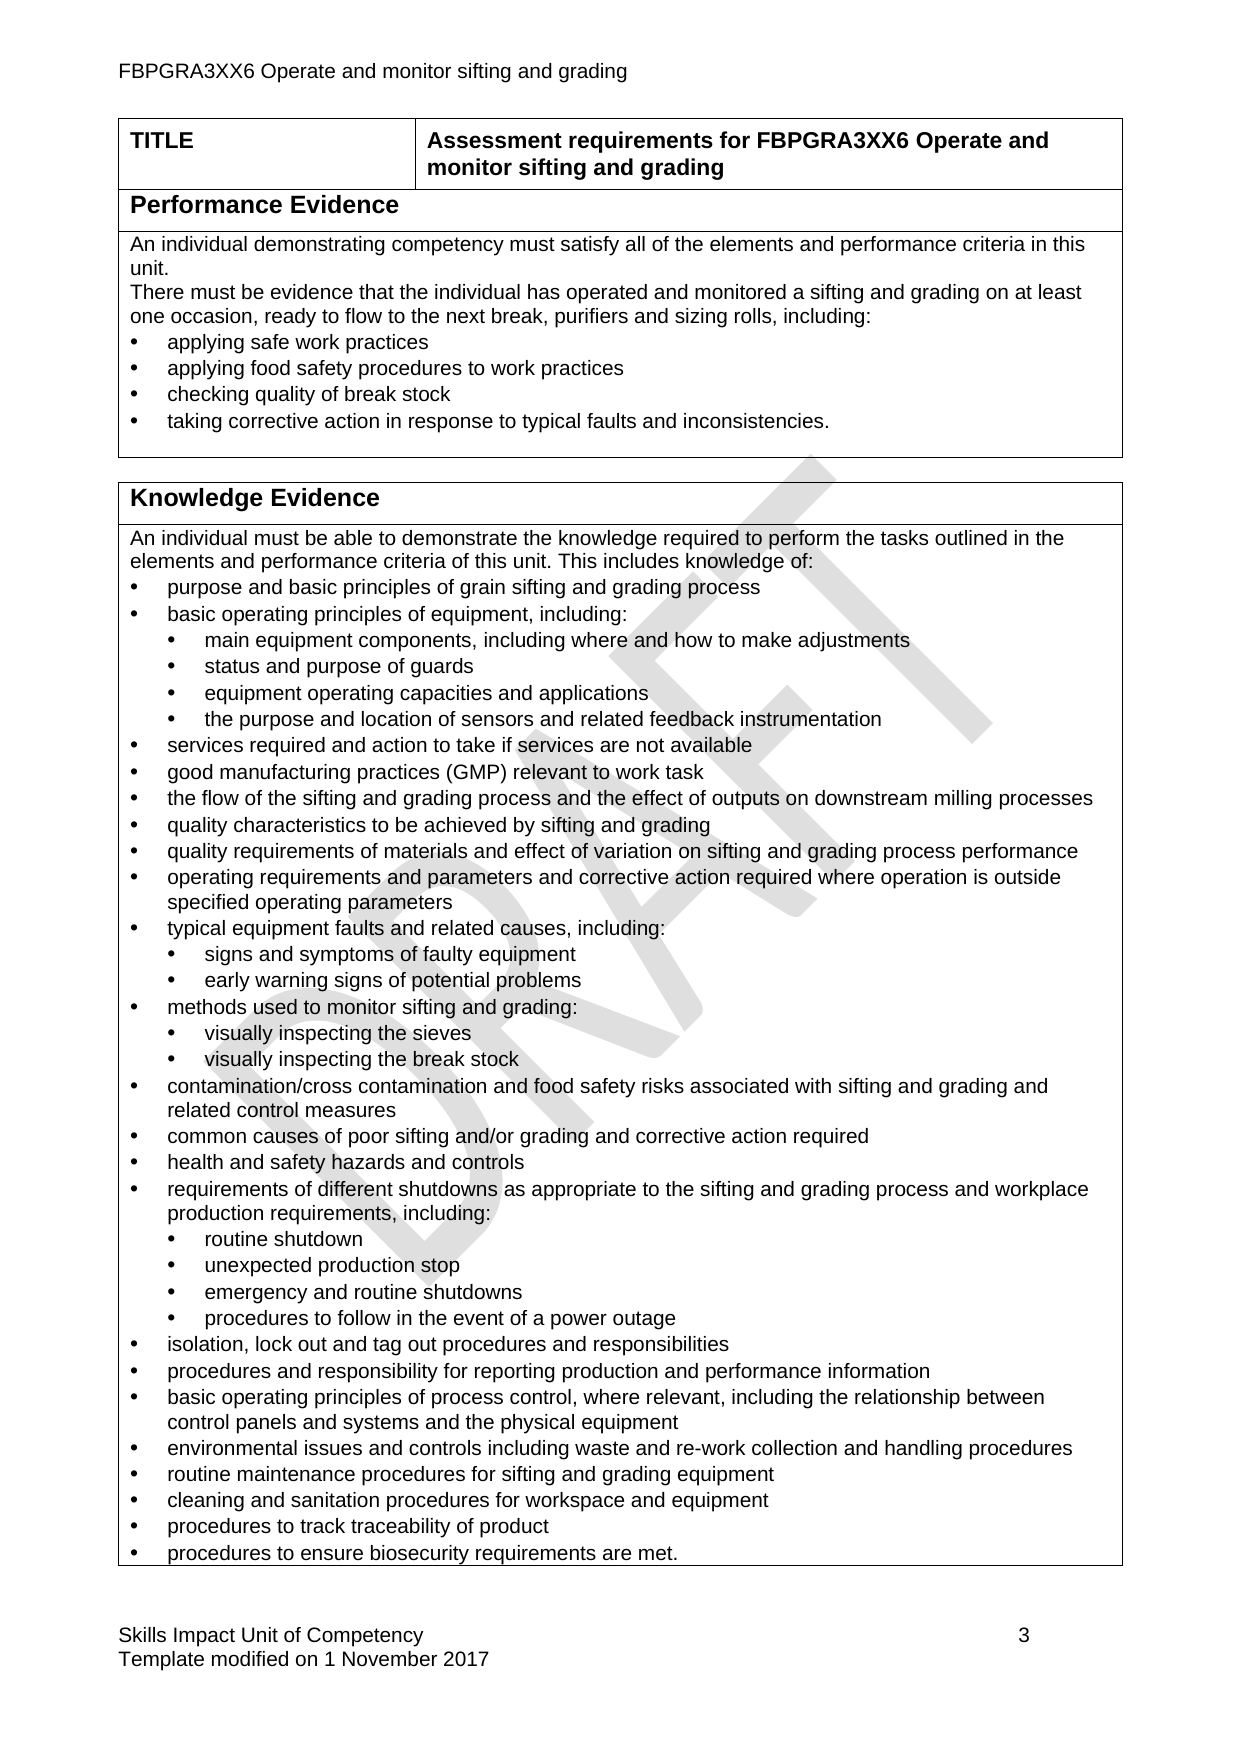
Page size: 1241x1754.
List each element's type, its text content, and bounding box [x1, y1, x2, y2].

table_cell An individual must be able to demonstrate the knowledge required to perform the tasks outlined in the elements and performance criteria of this unit. This includes knowledge of: purpose and basic principles of grain sifting and grading process basic operating principles of equipment, including: main equipment components, including where and how to make adjustments status and purpose of guards equipment operating capacities and applications the purpose and location of sensors and related feedback instrumentation services required and action to take if services are not available good manufacturing practices (GMP) relevant to work task the flow of the sifting and grading process and the effect of outputs on downstream milling processes quality characteristics to be achieved by sifting and grading quality requirements of materials and effect of variation on sifting and grading process performance operating requirements and parameters and corrective action required where operation is outside specified operating parameters typical equipment faults and related causes, including: signs and symptoms of faulty equipment early warning signs of potential problems methods used to monitor sifting and grading: visually inspecting the sieves visually inspecting the break stock contamination/cross contamination and food safety risks associated with sifting and grading and related control measures common causes of poor sifting and/or grading and corrective action required health and safety hazards and controls requirements of different shutdowns as appropriate to the sifting and grading process and workplace production requirements, including: routine shutdown unexpected production stop emergency and routine shutdowns procedures to follow in the event of a power outage isolation, lock out and tag out procedures and responsibilities procedures and responsibility for reporting production and performance information basic operating principles of process control, where relevant, including the relationship between control panels and systems and the physical equipment environmental issues and controls including waste and re-work collection and handling procedures routine maintenance procedures for sifting and grading equipment cleaning and sanitation procedures for workspace and equipment procedures to track traceability of product procedures to ensure biosecurity requirements are met. [119, 525, 1122, 1565]
table_header Assessment requirements for FBPGRA3XX6 Operate and monitor sifting and grading [416, 119, 1122, 188]
table_cell Performance Evidence [119, 190, 1122, 231]
table_header Knowledge Evidence [119, 483, 1122, 524]
table_cell An individual demonstrating competency must satisfy all of the elements and performance criteria in this unit. There must be evidence that the individual has operated and monitored a sifting and grading on at least one occasion, ready to flow to the next break, purifiers and sizing rolls, including: applying safe work practices applying food safety procedures to work practices checking quality of break stock taking corrective action in response to typical faults and inconsistencies. [119, 232, 1122, 457]
table_header TITLE [119, 119, 415, 188]
